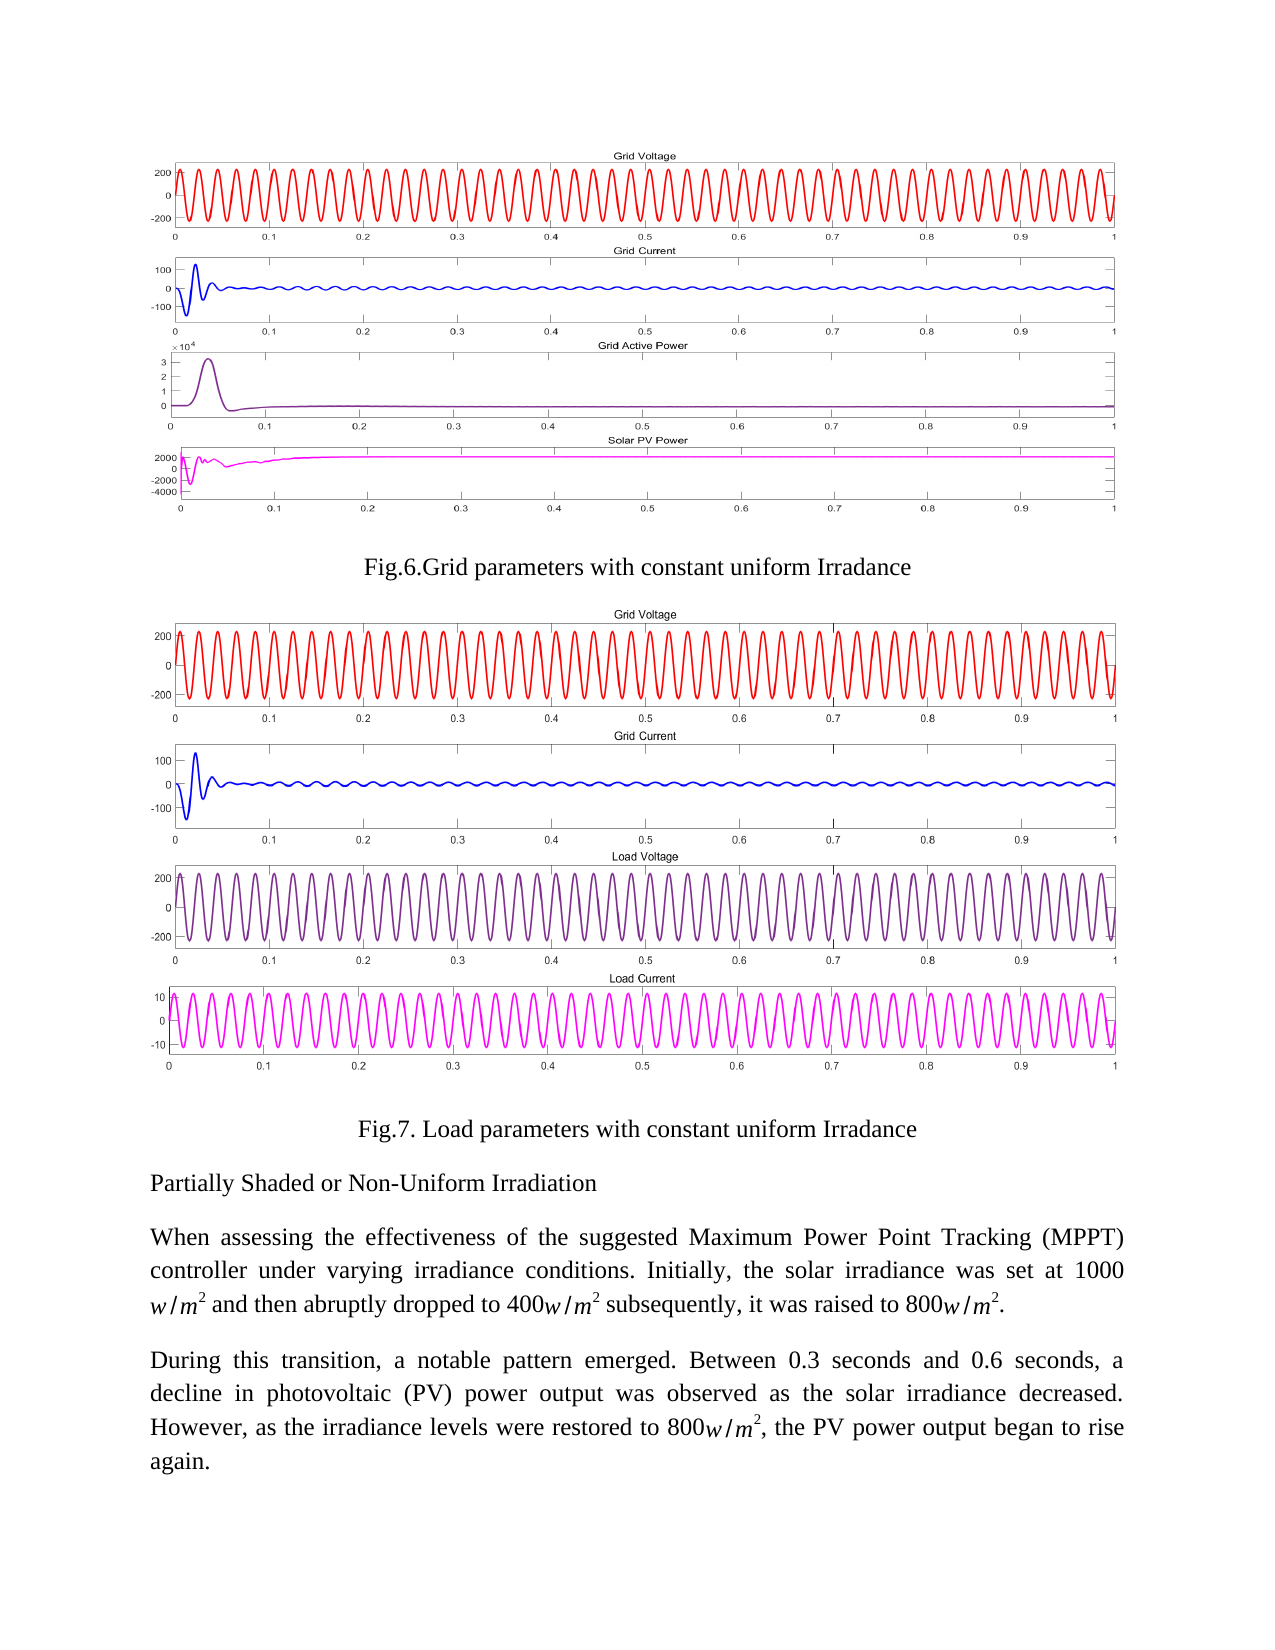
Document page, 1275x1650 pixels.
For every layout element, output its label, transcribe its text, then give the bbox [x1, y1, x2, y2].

text When assessing the effectiveness of the suggested Maximum Power Point Tracking (MPPT) controller under varying irradiance conditions. Initially, the solar irradiance was set at 1000 and then abruptly dropped to 400 subsequently, it was raised to 800. [150, 1222, 1125, 1319]
text During this transition, a notable pattern emerged. Between 0.3 seconds and 0.6 seconds, a decline in photovoltaic (PV) power output was observed as the solar irradiance decreased. However, as the irradiance levels were restored to 800, the PV power output began to rise again. [150, 1345, 1125, 1475]
text Partially Shaded or Non-Uniform Irradiation [150, 1168, 1125, 1197]
text Fig.7. Load parameters with constant uniform Irradance [150, 1114, 1125, 1143]
text Fig.6.Grid parameters with constant uniform Irradance [150, 552, 1125, 581]
